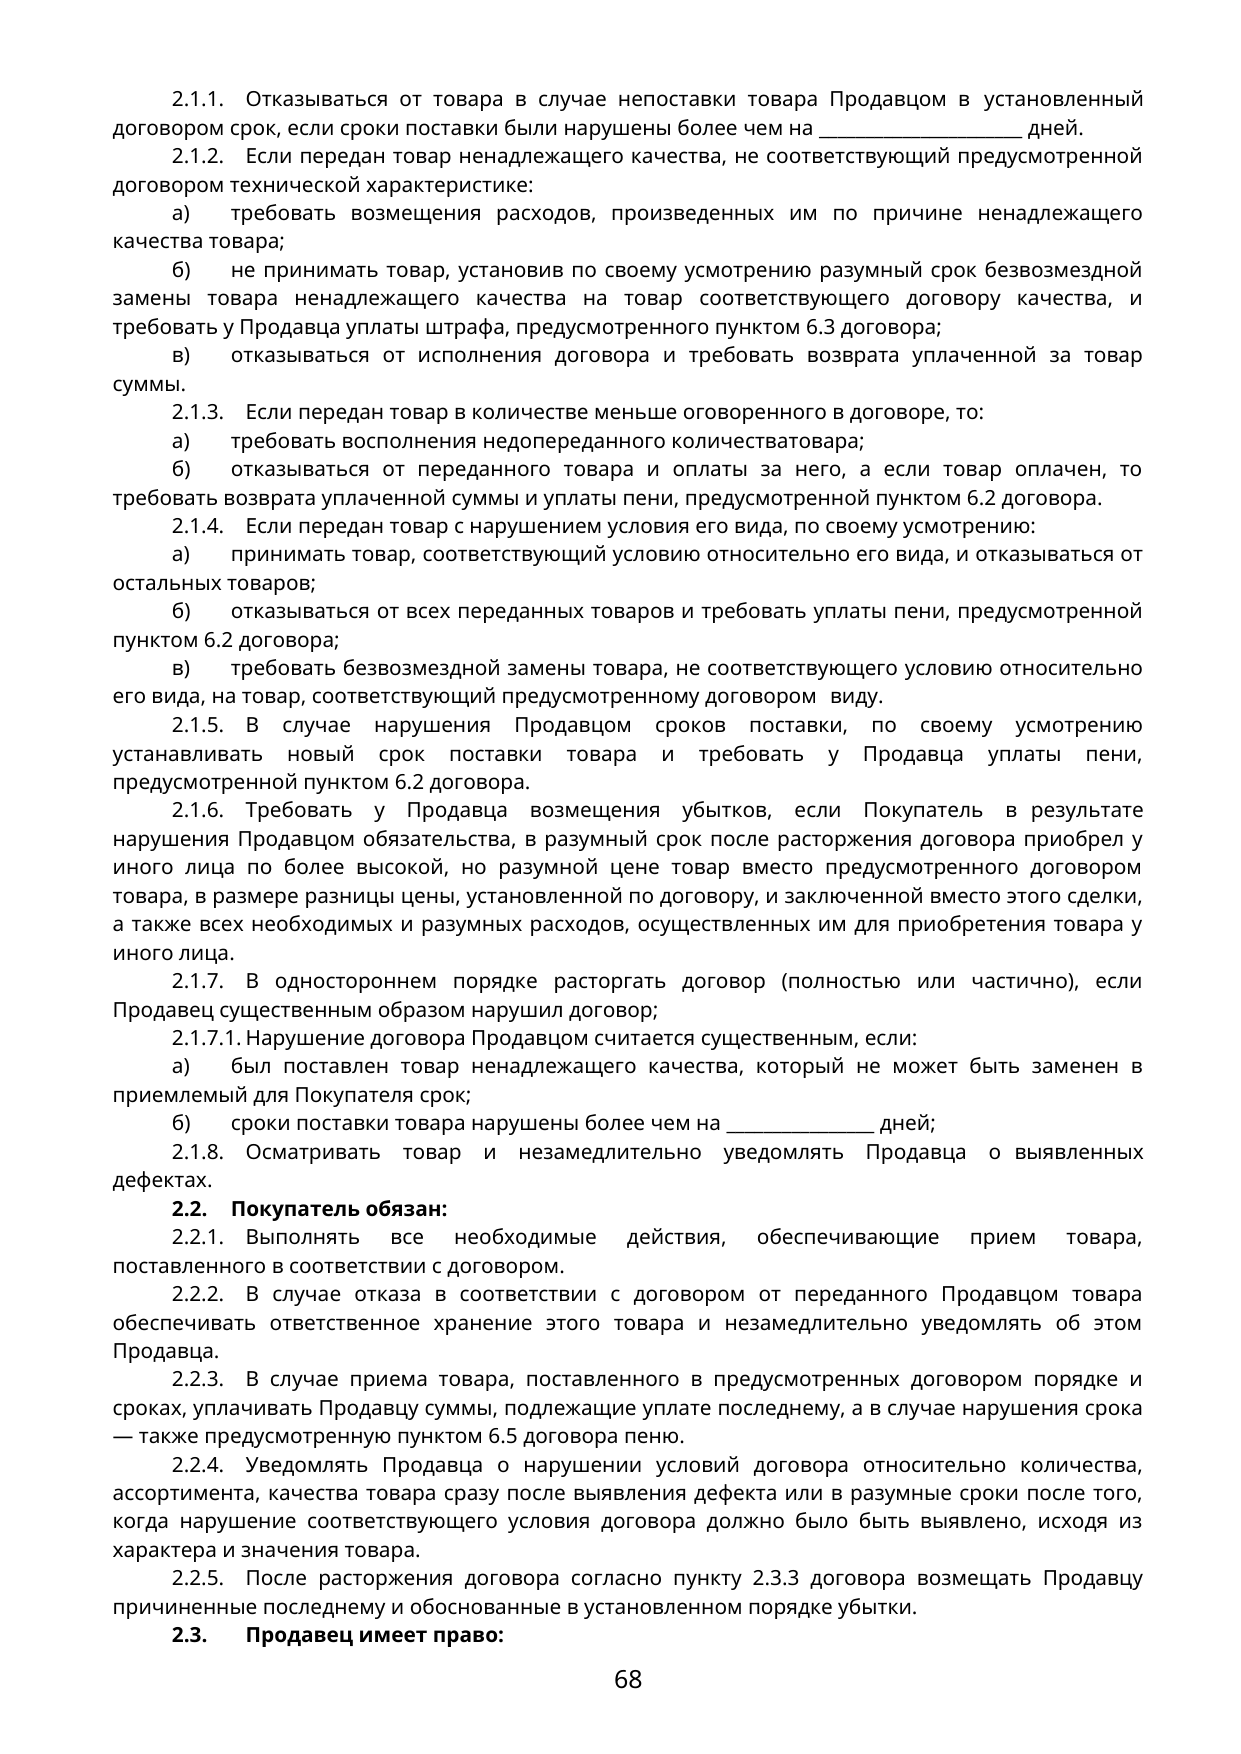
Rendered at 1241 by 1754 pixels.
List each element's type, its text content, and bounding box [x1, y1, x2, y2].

text б) сроки поставки товара нарушены более чем на ________________ дней; [112, 1108, 1144, 1137]
text 2.1.6. Требовать у Продавца возмещения убытков, если Покупатель в результате нарушения Продавцом обязательства, в разумный срок после расторжения договора приобрел у иного лица по более высокой, но разумной цене товар вместо предусмотренного договором товара, в размере разницы цены, установленной по договору, и заключенной вместо этого сделки, а также всех необходимых и разумных расходов, осуществленных им для приобретения товара у иного лица. [112, 796, 1144, 966]
text 2.2. Покупатель обязан: [112, 1194, 1144, 1222]
text 2.1.5. В случае нарушения Продавцом сроков поставки, по своему усмотрению устанавливать новый срок поставки товара и требовать у Продавца уплаты пени, предусмотренной пунктом 6.2 договора. [112, 710, 1144, 796]
text а) принимать товар, соответствующий условию относительно его вида, и отказываться от остальных товаров; [112, 539, 1144, 596]
text 2.1.7. В одностороннем порядке расторгать договор (полностью или частично), если Продавец существенным образом нарушил договор; [112, 966, 1144, 1023]
text 2.2.5. После расторжения договора согласно пункту 2.3.3 договора возмещать Продавцу причиненные последнему и обоснованные в установленном порядке убытки. [112, 1563, 1144, 1620]
text 2.2.4. Уведомлять Продавца о нарушении условий договора относительно количества, ассортимента, качества товара сразу после выявления дефекта или в разумные сроки после того, когда нарушение соответствующего условия договора должно было быть выявлено, исходя из характера и значения товара. [112, 1450, 1144, 1563]
text 2.1.8. Осматривать товар и незамедлительно уведомлять Продавца о выявленных дефектах. [112, 1137, 1144, 1194]
text а) был поставлен товар ненадлежащего качества, который не может быть заменен в приемлемый для Покупателя срок; [112, 1052, 1144, 1108]
text в) отказываться от исполнения договора и требовать возврата уплаченной за товар суммы. [112, 340, 1144, 397]
text в) требовать безвозмездной замены товара, не соответствующего условию относительно его вида, на товар, соответствующий предусмотренному договором виду. [112, 653, 1144, 710]
text 2.2.3. В случае приема товара, поставленного в предусмотренных договором порядке и сроках, уплачивать Продавцу суммы, подлежащие уплате последнему, а в случае нарушения срока — также предусмотренную пунктом 6.5 договора пеню. [112, 1364, 1144, 1450]
text 2.1.1. Отказываться от товара в случае непоставки товара Продавцом в установленный договором срок, если сроки поставки были нарушены более чем на ______________________ дней. [112, 84, 1144, 141]
text 2.1.2. Если передан товар ненадлежащего качества, не соответствующий предусмотренной договором технической характеристике: [112, 141, 1144, 198]
text б) отказываться от всех переданных товаров и требовать уплаты пени, предусмотренной пунктом 6.2 договора; [112, 596, 1144, 653]
text а) требовать восполнения недопереданного количестватовара; [112, 426, 1144, 454]
text а) требовать возмещения расходов, произведенных им по причине ненадлежащего качества товара; [112, 198, 1144, 255]
text б) отказываться от переданного товара и оплаты за него, а если товар оплачен, то требовать возврата уплаченной суммы и уплаты пени, предусмотренной пунктом 6.2 договора. [112, 454, 1144, 511]
text б) не принимать товар, установив по своему усмотрению разумный срок безвозмездной замены товара ненадлежащего качества на товар соответствующего договору качества, и требовать у Продавца уплаты штрафа, предусмотренного пунктом 6.3 договора; [112, 255, 1144, 340]
text 2.2.1. Выполнять все необходимые действия, обеспечивающие прием товара, поставленного в соответствии с договором. [112, 1222, 1144, 1279]
text 2.3. Продавец имеет право: [112, 1620, 1144, 1649]
text 2.1.7.1. Нарушение договора Продавцом считается существенным, если: [112, 1023, 1144, 1052]
text 2.1.3. Если передан товар в количестве меньше оговоренного в договоре, то: [112, 397, 1144, 426]
text 2.2.2. В случае отказа в соответствии с договором от переданного Продавцом товара обеспечивать ответственное хранение этого товара и незамедлительно уведомлять об этом Продавца. [112, 1279, 1144, 1364]
text 2.1.4. Если передан товар с нарушением условия его вида, по своему усмотрению: [112, 511, 1144, 539]
